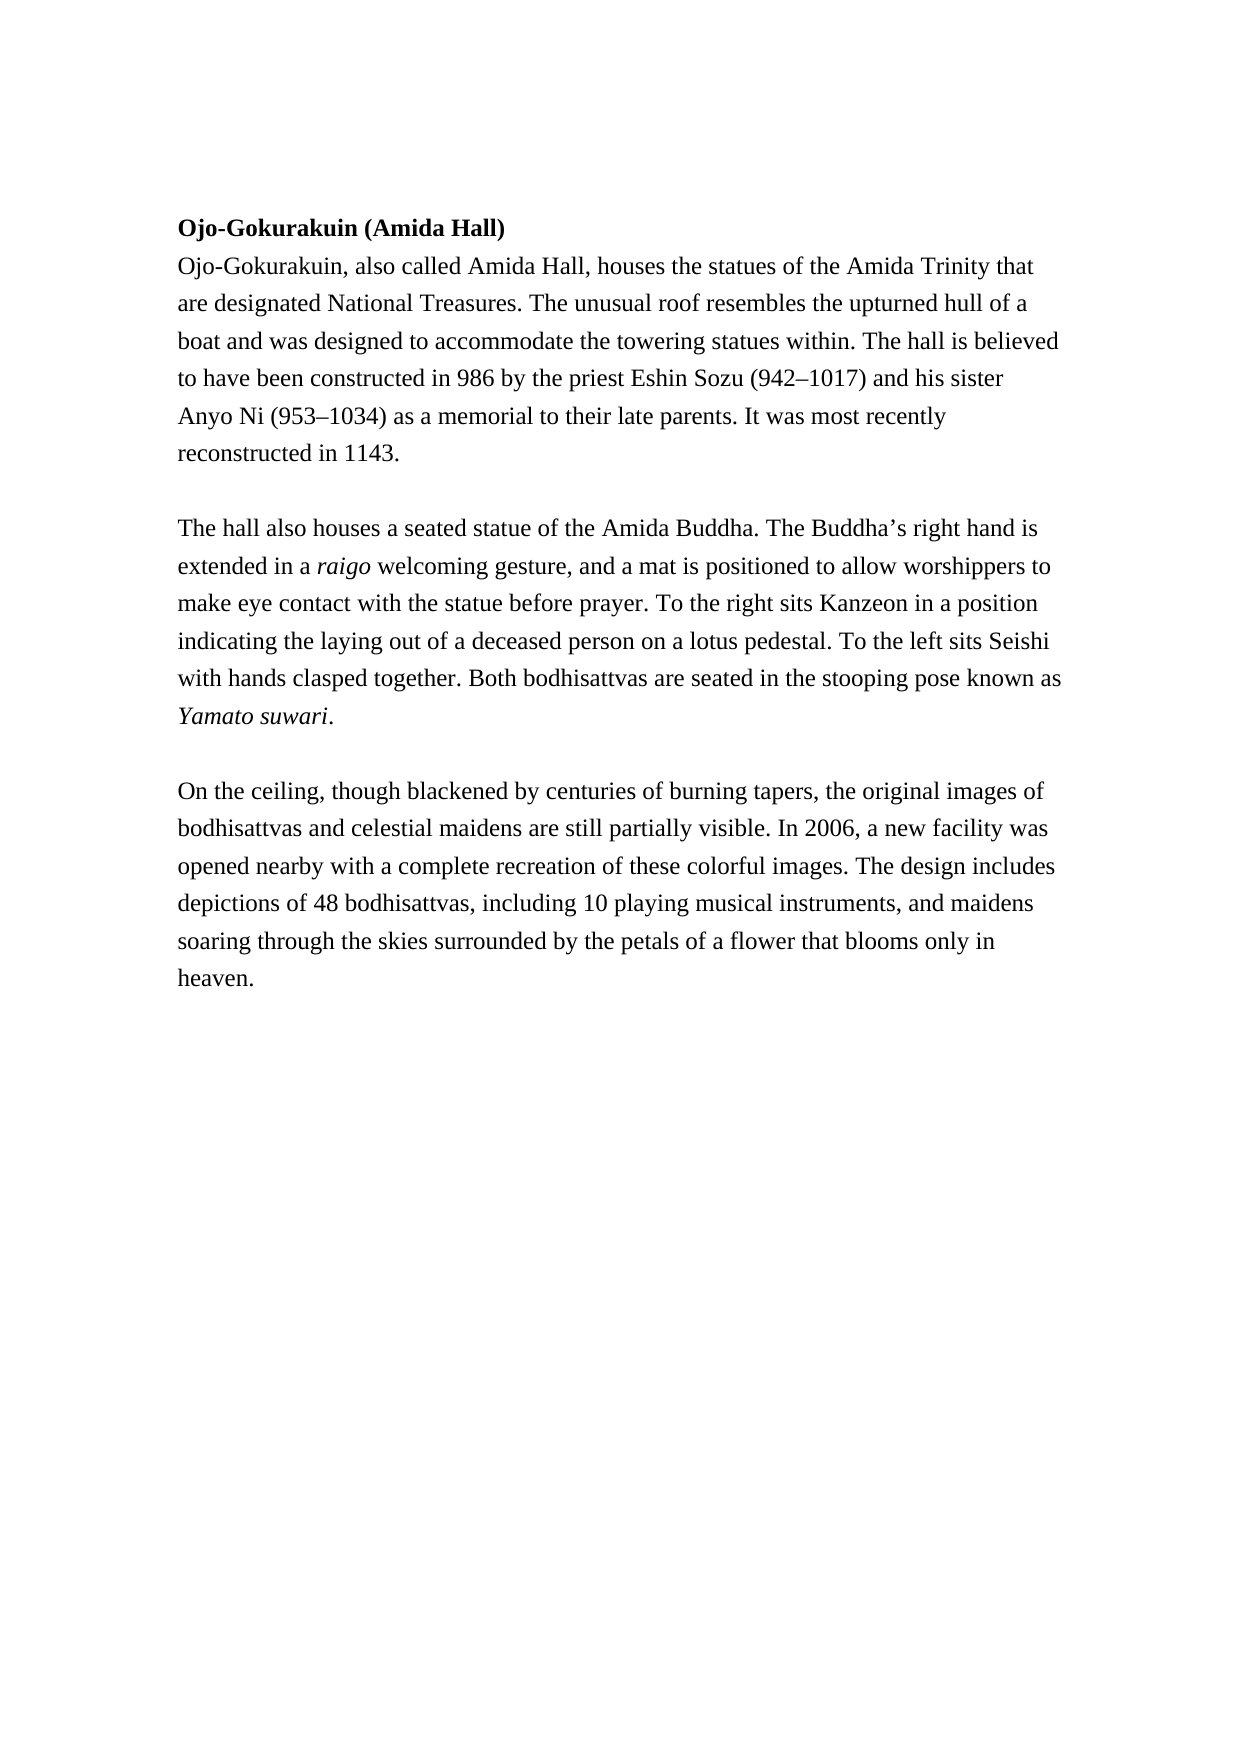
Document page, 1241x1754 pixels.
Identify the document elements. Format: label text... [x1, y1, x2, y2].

text The hall also houses a seated statue of the Amida Buddha. The Buddha’s right hand is extended in a raigo welcoming gesture, and a mat is positioned to allow worshippers to make eye contact with the statue before prayer. To the right sits Kanzeon in a position indicating the laying out of a deceased person on a lotus pedestal. To the left sits Seishi with hands clasped together. Both bodhisattvas are seated in the stooping pose known as Yamato suwari. [177, 507, 1063, 732]
text Ojo-Gokurakuin (Amida Hall) [177, 207, 1063, 244]
text On the ceiling, though blackened by centuries of burning tapers, the original images of bodhisattvas and celestial maidens are still partially visible. In 2006, a new facility was opened nearby with a complete recreation of these colorful images. The design includes depictions of 48 bodhisattvas, including 10 playing musical instruments, and maidens soaring through the skies surrounded by the petals of a flower that blooms only in heaven. [177, 769, 1063, 994]
text Ojo-Gokurakuin, also called Amida Hall, houses the statues of the Amida Trinity that are designated National Treasures. The unusual roof resembles the upturned hull of a boat and was designed to accommodate the towering statues within. The hall is believed to have been constructed in 986 by the priest Eshin Sozu (942–1017) and his sister Anyo Ni (953–1034) as a memorial to their late parents. It was most recently reconstructed in 1143. [177, 244, 1063, 469]
